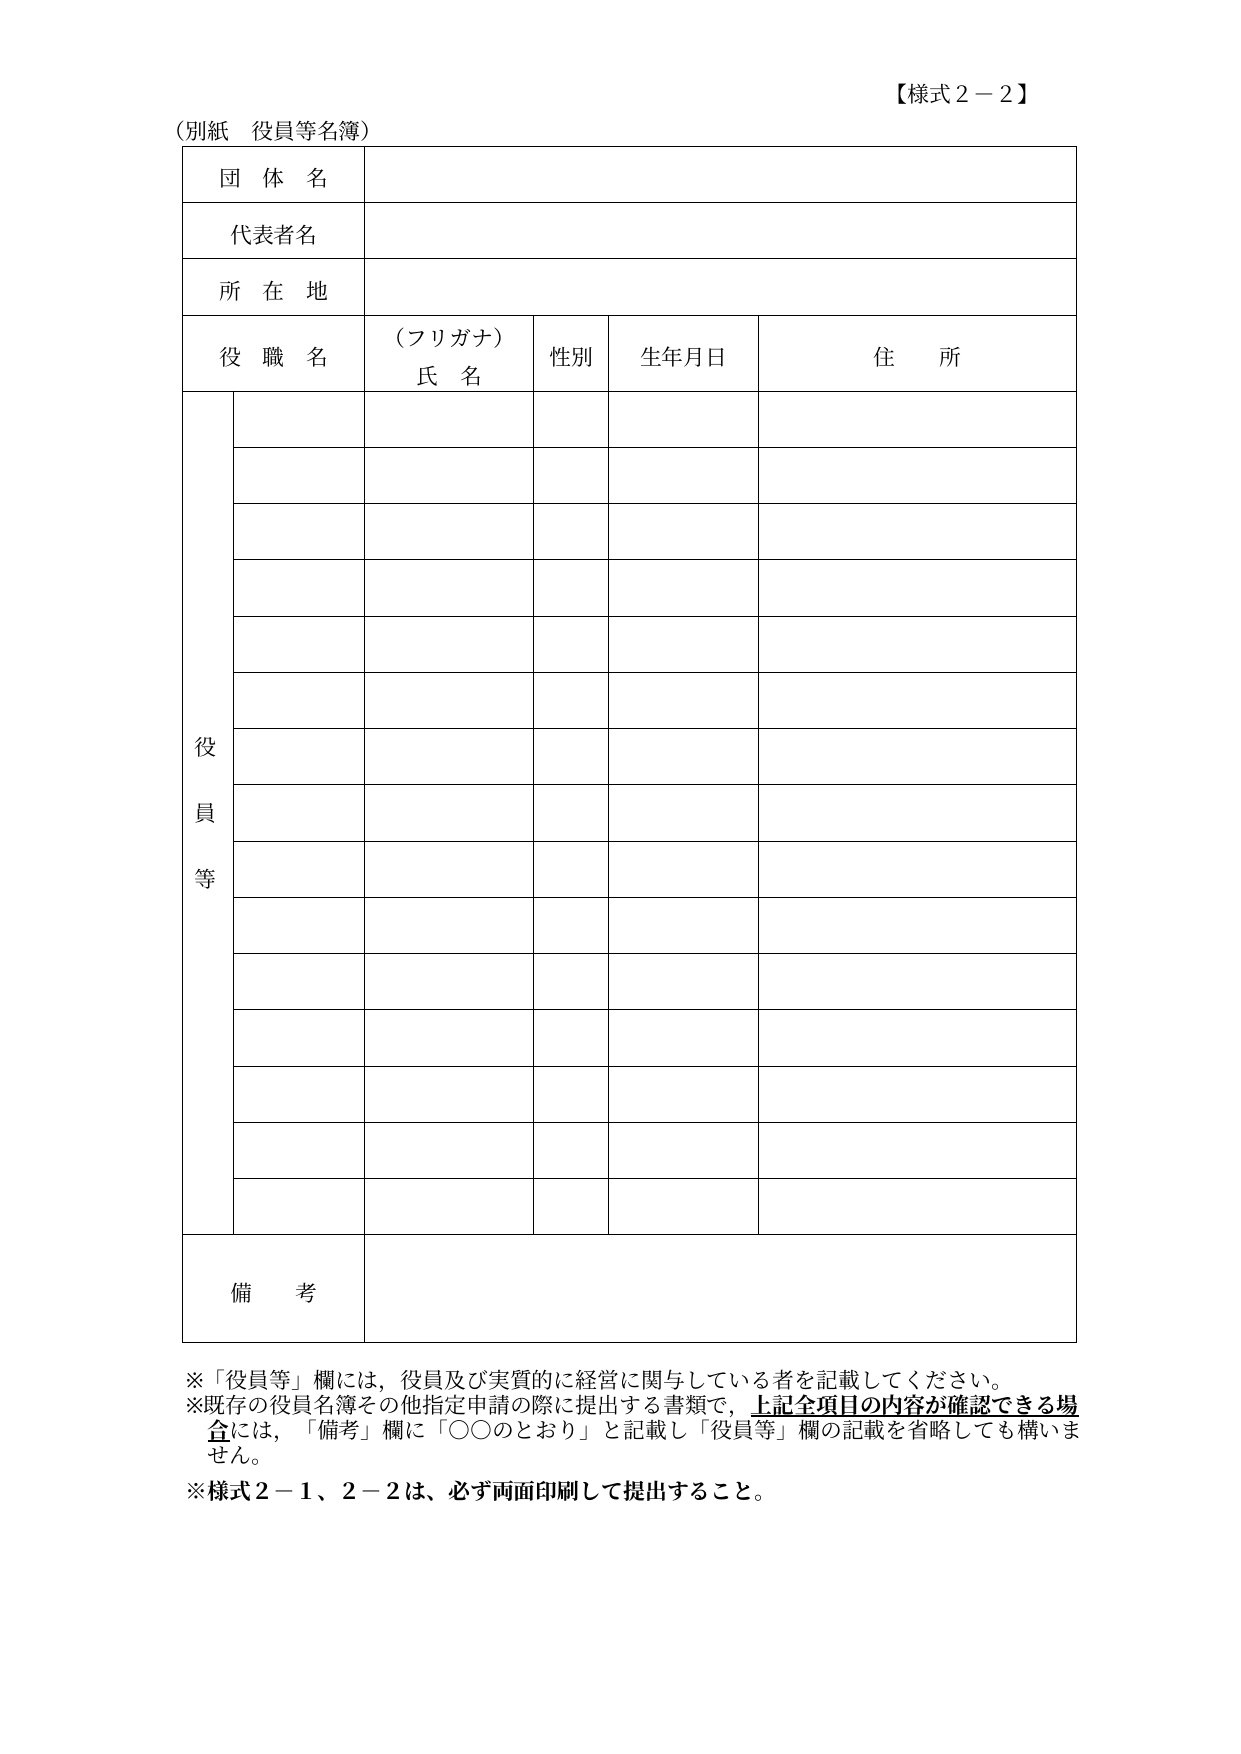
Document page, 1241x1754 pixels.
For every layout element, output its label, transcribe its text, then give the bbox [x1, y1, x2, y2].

table_cell [234, 617, 364, 672]
table_cell [609, 729, 758, 784]
table_cell [759, 560, 1076, 616]
table_cell [609, 448, 758, 503]
table_cell [759, 448, 1076, 503]
text ※「役員等」欄には，役員及び実質的に経営に関与している者を記載してください。 [142, 1368, 1098, 1393]
table_cell [759, 729, 1076, 784]
table_cell 所 在 地 [183, 259, 364, 314]
table_cell [534, 842, 608, 897]
table_cell [365, 729, 533, 784]
table_cell [609, 1067, 758, 1122]
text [142, 71, 1098, 108]
table_cell [534, 785, 608, 841]
table_cell [234, 954, 364, 1009]
table_cell [609, 504, 758, 559]
table_cell [759, 1067, 1076, 1122]
text ※様式２－１、２－２は、必ず両面印刷して提出すること。 [142, 1468, 1098, 1506]
table_cell [365, 785, 533, 841]
table_cell [365, 673, 533, 728]
table_cell （フリガナ） 氏 名 [365, 316, 533, 391]
table_cell [759, 392, 1076, 447]
table_cell [365, 259, 1076, 314]
table_cell 住 所 [759, 316, 1076, 391]
table_cell [609, 954, 758, 1009]
text （別紙 役員等名簿） [164, 108, 1098, 146]
table_cell [365, 898, 533, 953]
table_cell [609, 1123, 758, 1178]
table_cell [534, 504, 608, 559]
table_cell [534, 1179, 608, 1234]
table_cell [365, 842, 533, 897]
table_cell [759, 1010, 1076, 1066]
table_cell [365, 1067, 533, 1122]
table_cell [234, 1067, 364, 1122]
table_cell [609, 1010, 758, 1066]
table_header 団 体 名 [183, 147, 364, 202]
table_cell 代表者名 [183, 203, 364, 258]
table_cell 役 員 等 [183, 392, 233, 1234]
table_cell [609, 617, 758, 672]
table_cell [759, 785, 1076, 841]
table_header [365, 147, 1076, 202]
table_cell [609, 560, 758, 616]
table_cell [365, 1179, 533, 1234]
table_cell [365, 954, 533, 1009]
table_cell [759, 954, 1076, 1009]
text ※既存の役員名簿その他指定申請の際に提出する書類で，上記全項目の内容が確認できる場合には，「備考」欄に「○○のとおり」と記載し「役員等」欄の記載を省略しても構いません。 [186, 1393, 1098, 1468]
table_cell [365, 392, 533, 447]
table_cell [534, 954, 608, 1009]
table_cell [534, 898, 608, 953]
table_cell [365, 203, 1076, 258]
table_cell [234, 898, 364, 953]
table_cell 備 考 [183, 1235, 364, 1342]
table_cell [534, 560, 608, 616]
table_cell [534, 392, 608, 447]
table_cell [534, 1010, 608, 1066]
table_cell [365, 617, 533, 672]
table_cell [759, 617, 1076, 672]
table_cell [759, 504, 1076, 559]
table_cell [534, 673, 608, 728]
table_cell [759, 842, 1076, 897]
table_cell [365, 448, 533, 503]
table_cell [534, 1067, 608, 1122]
table_cell 役 職 名 [183, 316, 364, 391]
table_cell 生年月日 [609, 316, 758, 391]
table_cell [759, 673, 1076, 728]
table_cell [365, 504, 533, 559]
table_cell [365, 560, 533, 616]
table_cell [365, 1235, 1076, 1342]
table_cell [759, 1179, 1076, 1234]
table_cell [234, 1010, 364, 1066]
table_cell [365, 1010, 533, 1066]
table_cell [534, 1123, 608, 1178]
table_cell [234, 448, 364, 503]
table_cell [234, 1123, 364, 1178]
table_cell [234, 392, 364, 447]
table_cell [609, 842, 758, 897]
table_cell [234, 729, 364, 784]
table_cell [234, 785, 364, 841]
table_cell [609, 673, 758, 728]
table_cell [234, 842, 364, 897]
table_cell [609, 1179, 758, 1234]
table_cell [759, 1123, 1076, 1178]
table_cell [234, 560, 364, 616]
table_cell [234, 504, 364, 559]
table_cell 性別 [534, 316, 608, 391]
table_cell [609, 898, 758, 953]
table_cell [534, 448, 608, 503]
table_cell [759, 898, 1076, 953]
table_cell [534, 617, 608, 672]
table_cell [234, 1179, 364, 1234]
table_cell [234, 673, 364, 728]
table_cell [365, 1123, 533, 1178]
table_cell [609, 785, 758, 841]
table_cell [534, 729, 608, 784]
table_cell [609, 392, 758, 447]
